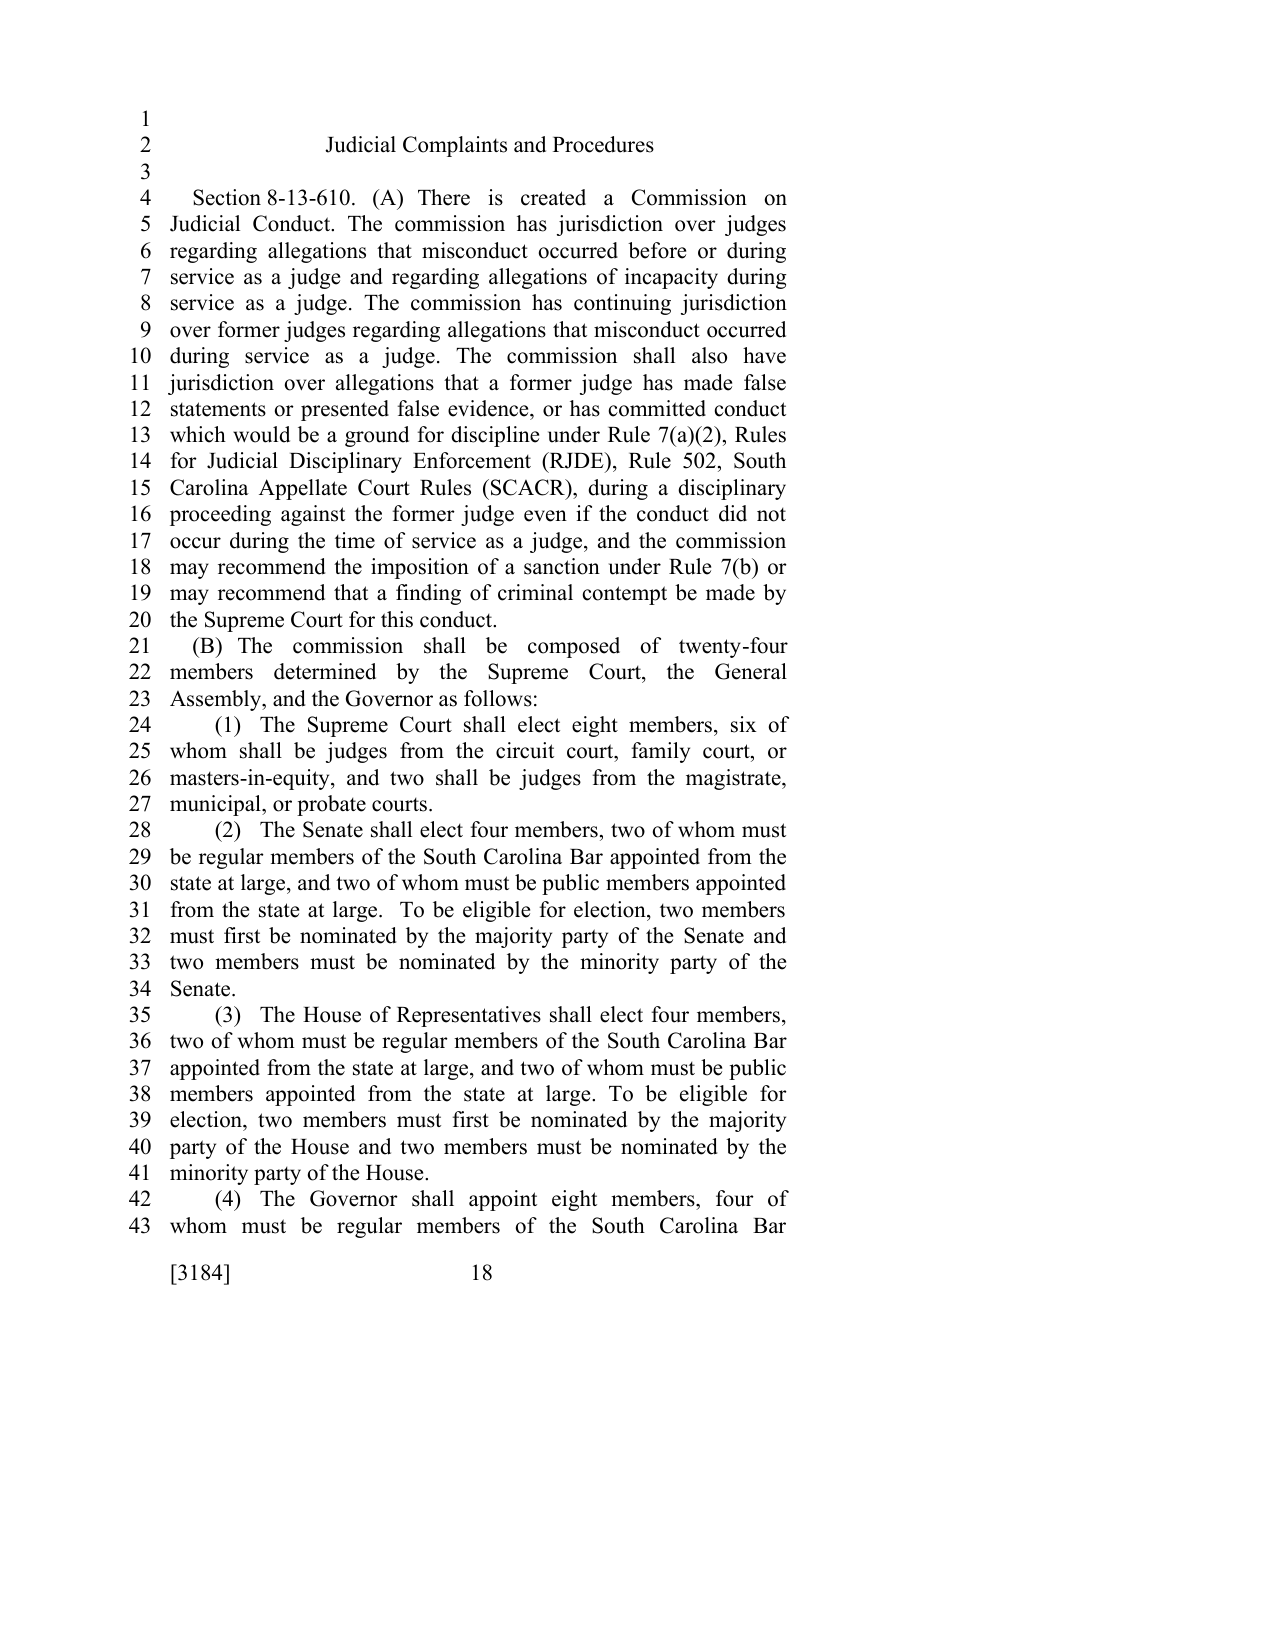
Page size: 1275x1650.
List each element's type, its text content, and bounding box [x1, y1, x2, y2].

text (2) The Senate shall elect four members, two of whom must be regular members of the South Carolina Bar appointed from the state at large, and two of whom must be public members appointed from the state at large. To be eligible for election, two members must first be nominated by the majority party of the Senate and two members must be nominated by the minority party of the Senate. [169, 817, 787, 1001]
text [169, 1186, 787, 1238]
text (B) The commission shall be composed of twenty-four members determined by the Supreme Court, the General Assembly, and the Governor as follows: [169, 632, 787, 711]
text (1) The Supreme Court shall elect eight members, six of whom shall be judges from the circuit court, family court, or masters-in-equity, and two shall be judges from the magistrate, municipal, or probate courts. [169, 711, 787, 817]
text Section 8-13-610. (A) There is created a Commission on Judicial Conduct. The commission has jurisdiction over judges regarding allegations that misconduct occurred before or during service as a judge and regarding allegations of incapacity during service as a judge. The commission has continuing jurisdiction over former judges regarding allegations that misconduct occurred during service as a judge. The commission shall also have jurisdiction over allegations that a former judge has made false statements or presented false evidence, or has committed conduct which would be a ground for discipline under Rule 7(a)(2), Rules for Judicial Disciplinary Enforcement (RJDE), Rule 502, South Carolina Appellate Court Rules (SCACR), during a disciplinary proceeding against the former judge even if the conduct did not occur during the time of service as a judge, and the commission may recommend the imposition of a sanction under Rule 7(b) or may recommend that a finding of criminal contempt be made by the Supreme Court for this conduct. [169, 184, 787, 632]
text (3) The House of Representatives shall elect four members, two of whom must be regular members of the South Carolina Bar appointed from the state at large, and two of whom must be public members appointed from the state at large. To be eligible for election, two members must first be nominated by the majority party of the House and two members must be nominated by the minority party of the House. [169, 1001, 787, 1186]
text Judicial Complaints and Procedures [169, 131, 787, 158]
